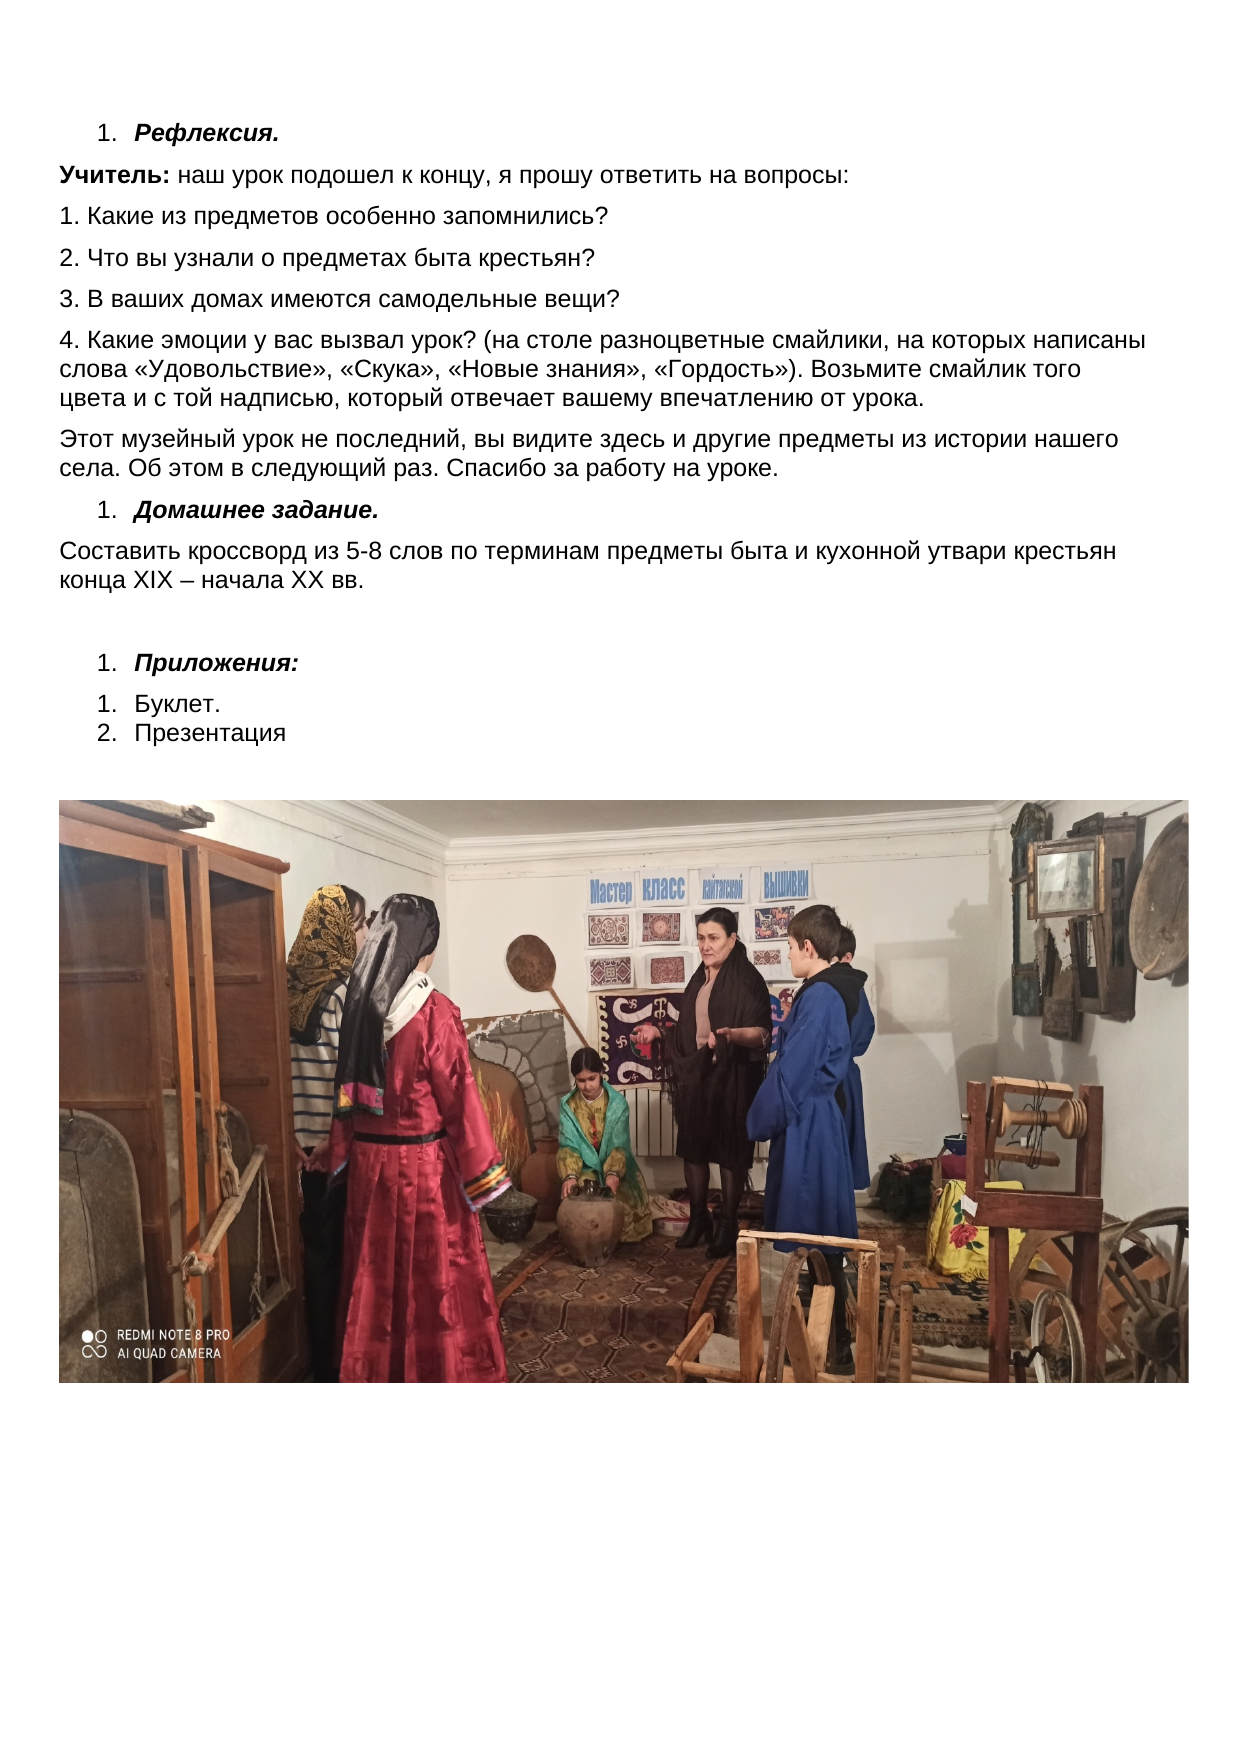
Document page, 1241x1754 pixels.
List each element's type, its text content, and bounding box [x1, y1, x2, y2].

text Составить кроссворд из 5-8 слов по терминам предметы быта и кухонной утвари крестьян конца XIX – начала XX вв. [59, 536, 1152, 593]
picture [59, 800, 1189, 1383]
text 2. Что вы узнали о предметах быта крестьян? [59, 242, 1152, 271]
text Этот музейный урок не последний, вы видите здесь и другие предметы из истории нашего села. Об этом в следующий раз. Спасибо за работу на уроке. [59, 424, 1152, 482]
list Презентация [97, 718, 1152, 747]
text 4. Какие эмоции у вас вызвал урок? (на столе разноцветные смайлики, на которых написаны слова «Удовольствие», «Скука», «Новые знания», «Гордость»). Возьмите смайлик того цвета и с той надписью, который отвечает вашему впечатлению от урока. [59, 325, 1152, 412]
list Приложения: [97, 648, 1152, 676]
text 1. Какие из предметов особенно запомнились? [59, 201, 1152, 230]
text Учитель: наш урок подошел к концу, я прошу ответить на вопросы: [59, 159, 1152, 188]
text 3. В ваших домах имеются самодельные вещи? [59, 284, 1152, 313]
list Буклет. [97, 689, 1152, 718]
list Рефлексия. [97, 118, 1152, 147]
list Домашнее задание. [97, 494, 1152, 523]
